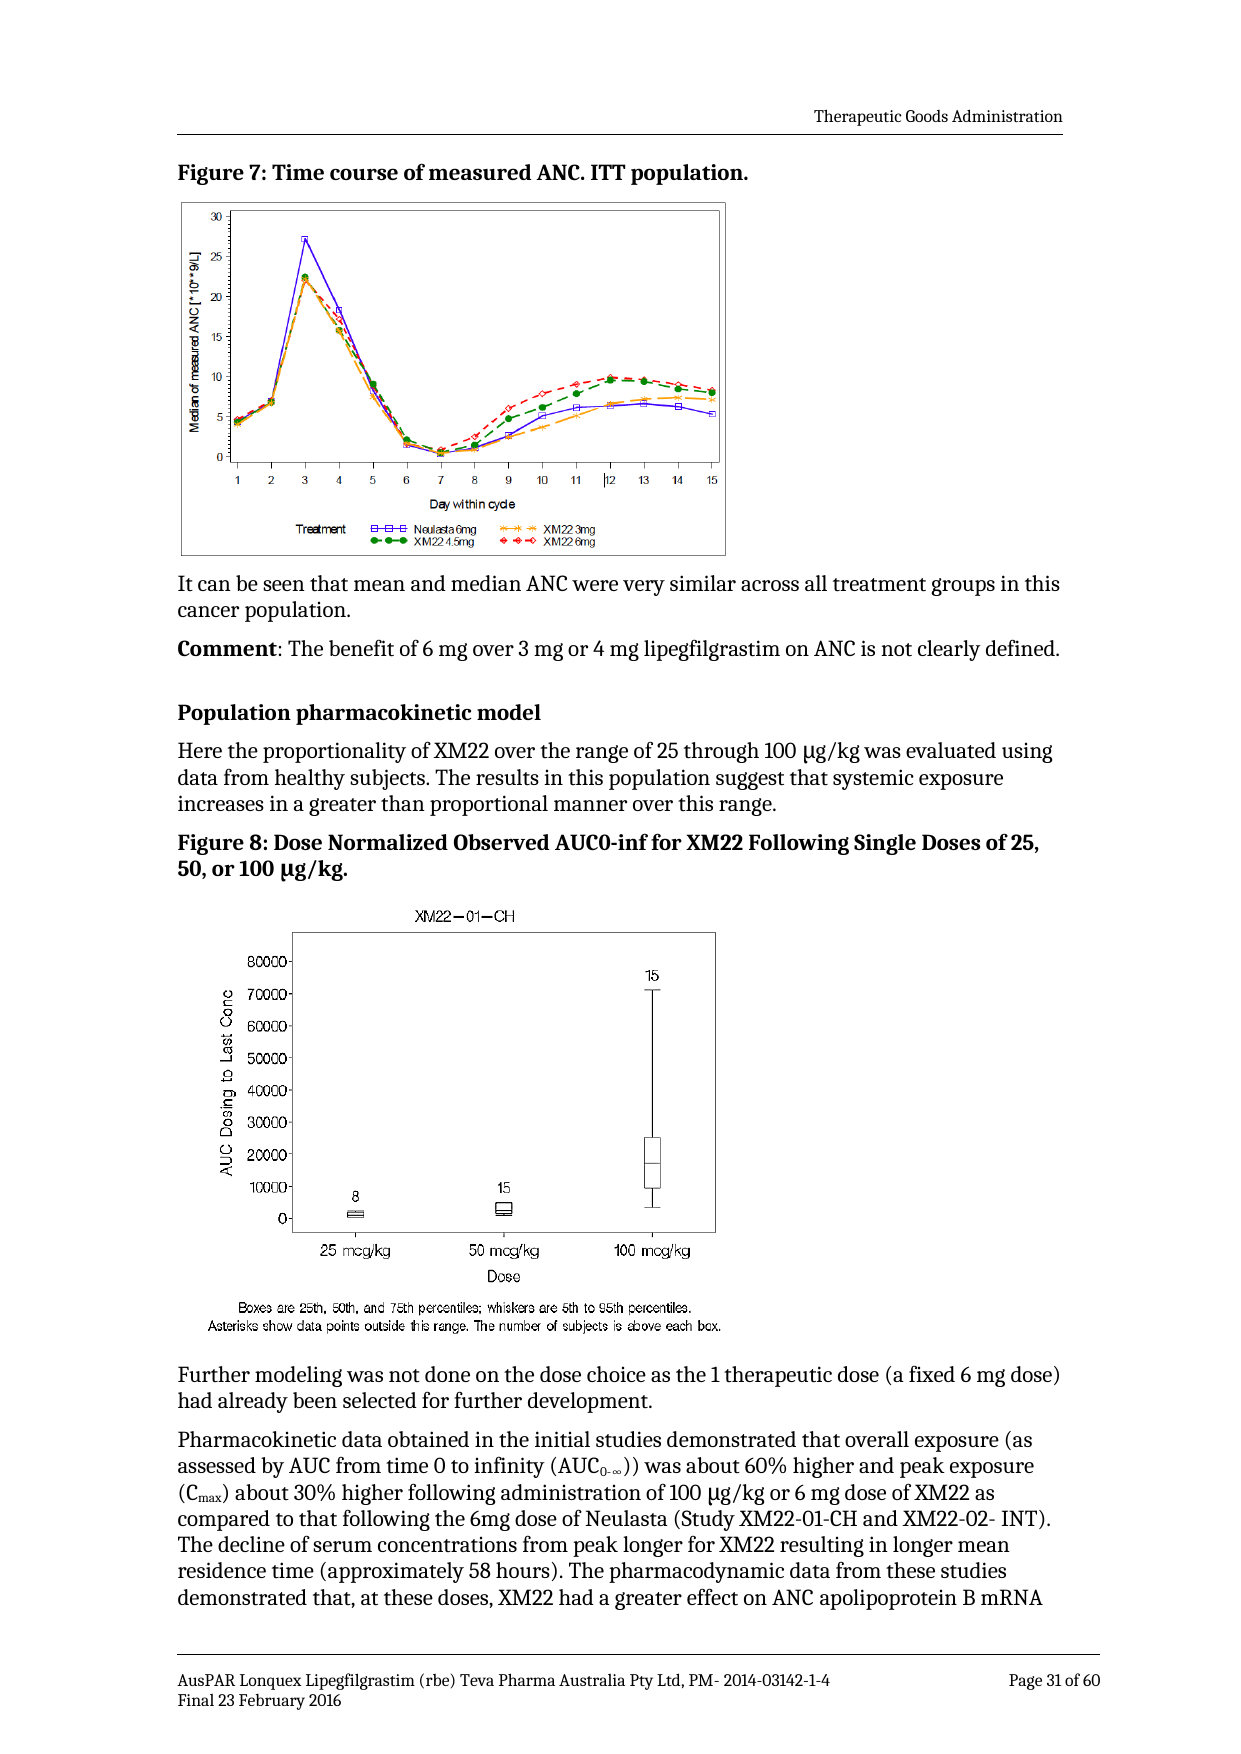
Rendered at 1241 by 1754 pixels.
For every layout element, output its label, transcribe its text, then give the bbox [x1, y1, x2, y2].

picture [177, 198, 728, 558]
subtitle Population pharmacokinetic model [177, 699, 1063, 726]
text It can be seen that mean and median ANC were very similar across all treatment groups in this cancer population. [177, 570, 1063, 623]
title Figure 7: Time course of measured ANC. ITT population. [177, 160, 1063, 186]
text Here the proportionality of XM22 over the range of 25 through 100 μg/kg was evaluated using data from healthy subjects. The results in this population suggest that systemic exposure increases in a greater than proportional manner over this range. [177, 738, 1063, 817]
title Figure 8: Dose Normalized Observed AUC0-inf for XM22 Following Single Doses of 25, 50, or 100 μg/kg. [177, 830, 1063, 883]
picture [177, 895, 796, 1349]
text Comment: The benefit of 6 mg over 3 mg or 4 mg lipegfilgrastim on ANC is not clearly defined. [177, 636, 1063, 662]
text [177, 1427, 1063, 1611]
text Further modeling was not done on the dose choice as the 1 therapeutic dose (a fixed 6 mg dose) had already been selected for further development. [177, 1361, 1063, 1414]
